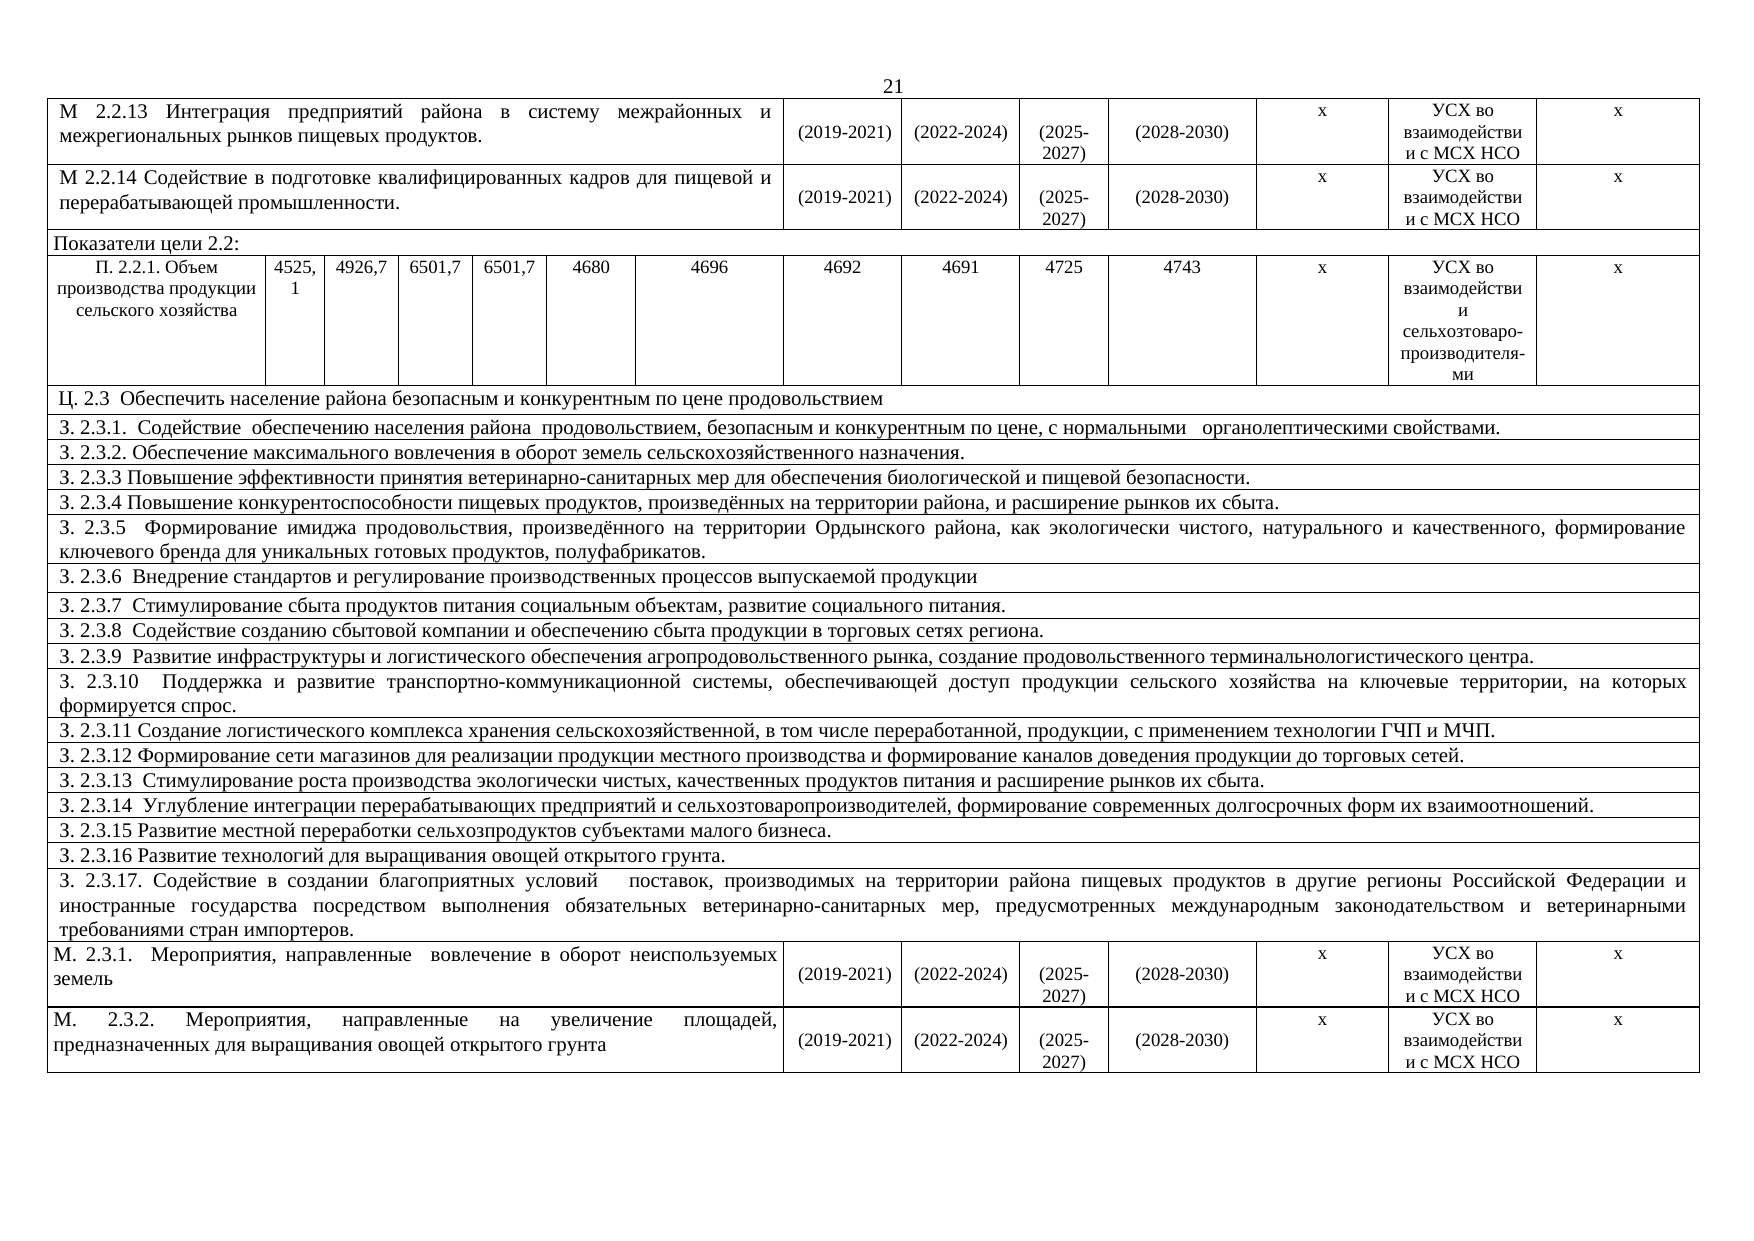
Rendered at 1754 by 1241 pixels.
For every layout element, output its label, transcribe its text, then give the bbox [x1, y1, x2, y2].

table_cell (2025-2027) [1020, 165, 1108, 229]
table_cell УСХ во взаимодействии сельхозтоваро-производителя-ми [1389, 256, 1536, 385]
table_cell (2022-2024) [902, 1008, 1019, 1072]
table_cell 6501,7 [473, 256, 546, 385]
table_cell (2028-2030) [1109, 1008, 1256, 1072]
table_cell З. 2.3.14 Углубление интеграции перерабатывающих предприятий и сельхозтоваропроизводителей, формирование современных долгосрочных форм их взаимоотношений. [48, 793, 1699, 817]
table_cell 4691 [902, 256, 1019, 385]
table_cell З. 2.3.11 Создание логистического комплекса хранения сельскохозяйственной, в том числе переработанной, продукции, с применением технологии ГЧП и МЧП. [48, 718, 1699, 742]
table_cell З. 2.3.7 Стимулирование сбыта продуктов питания социальным объектам, развитие социального питания. [48, 593, 1699, 617]
table_cell (2019-2021) [784, 942, 901, 1006]
table_cell З. 2.3.16 Развитие технологий для выращивания овощей открытого грунта. [48, 843, 1699, 867]
table_cell (2022-2024) [902, 99, 1019, 164]
table_cell 4743 [1109, 256, 1256, 385]
table_cell (2028-2030) [1109, 942, 1256, 1006]
table_cell М. 2.3.1. Мероприятия, направленные вовлечение в оборот неиспользуемых земель [48, 942, 783, 1006]
table_cell З. 2.3.1. Содействие обеспечению населения района продовольствием, безопасным и конкурентным по цене, с нормальными органолептическими свойствами. [48, 415, 1699, 439]
table_cell З. 2.3.10 Поддержка и развитие транспортно-коммуникационной системы, обеспечивающей доступ продукции сельского хозяйства на ключевые территории, на которых формируется спрос. [48, 669, 1699, 717]
table_cell Показатели цели 2.2: [48, 230, 1699, 254]
table_cell 4692 [784, 256, 901, 385]
table_cell х [1537, 99, 1699, 164]
table_cell (2022-2024) [902, 942, 1019, 1006]
table_cell УСХ во взаимодействии с МСХ НСО [1389, 1008, 1536, 1072]
table_cell З. 2.3.17. Содействие в создании благоприятных условий поставок, производимых на территории района пищевых продуктов в другие регионы Российской Федерации и иностранные государства посредством выполнения обязательных ветеринарно-санитарных мер, предусмотренных международным законодательством и ветеринарными требованиями стран импортеров. [48, 869, 1699, 941]
table_cell (2025-2027) [1020, 942, 1108, 1006]
table_cell х [1257, 256, 1388, 385]
table_cell (2019-2021) [784, 165, 901, 229]
table_cell УСХ во взаимодействии с МСХ НСО [1389, 942, 1536, 1006]
table_cell З. 2.3.6 Внедрение стандартов и регулирование производственных процессов выпускаемой продукции [48, 564, 1699, 592]
table_cell 6501,7 [399, 256, 472, 385]
table_cell (2019-2021) [784, 1008, 901, 1072]
table_cell (2028-2030) [1109, 99, 1256, 164]
table_cell З. 2.3.9 Развитие инфраструктуры и логистического обеспечения агропродовольственного рынка, создание продовольственного терминальнологистического центра. [48, 644, 1699, 668]
table_cell (2025-2027) [1020, 99, 1108, 164]
table_cell (2028-2030) [1109, 165, 1256, 229]
table_cell М 2.2.14 Содействие в подготовке квалифицированных кадров для пищевой и перерабатывающей промышленности. [48, 165, 783, 229]
table_cell х [1257, 942, 1388, 1006]
table_cell З. 2.3.8 Содействие созданию сбытовой компании и обеспечению сбыта продукции в торговых сетях региона. [48, 619, 1699, 642]
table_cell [1389, 99, 1536, 164]
table_cell (2019-2021) [784, 99, 901, 164]
table_cell М. 2.3.2. Мероприятия, направленные на увеличение площадей, предназначенных для выращивания овощей открытого грунта [48, 1008, 783, 1072]
table_cell З. 2.3.3 Повышение эффективности принятия ветеринарно-санитарных мер для обеспечения биологической и пищевой безопасности. [48, 465, 1699, 489]
table_cell 4525,1 [266, 256, 324, 385]
table_cell х [1537, 165, 1699, 229]
table_cell 4680 [547, 256, 635, 385]
table_cell х [1257, 99, 1388, 164]
table_cell х [1537, 256, 1699, 385]
table_cell Ц. 2.3 Обеспечить население района безопасным и конкурентным по цене продовольствием [48, 386, 1699, 414]
table_cell х [1537, 1008, 1699, 1072]
table_cell х [1257, 165, 1388, 229]
table_cell З. 2.3.13 Стимулирование роста производства экологически чистых, качественных продуктов питания и расширение рынков их сбыта. [48, 768, 1699, 792]
table_cell 4725 [1020, 256, 1108, 385]
table_cell (2025-2027) [1020, 1008, 1108, 1072]
table_cell 4696 [636, 256, 783, 385]
table_cell З. 2.3.2. Обеспечение максимального вовлечения в оборот земель сельскохозяйственного назначения. [48, 440, 1699, 464]
table_cell П. 2.2.1. Объем производства продукции сельского хозяйства [48, 256, 265, 385]
table_cell х [1537, 942, 1699, 1006]
table_cell (2022-2024) [902, 165, 1019, 229]
table_cell З. 2.3.4 Повышение конкурентоспособности пищевых продуктов, произведённых на территории района, и расширение рынков их сбыта. [48, 490, 1699, 514]
table_cell З. 2.3.12 Формирование сети магазинов для реализации продукции местного производства и формирование каналов доведения продукции до торговых сетей. [48, 743, 1699, 767]
table_cell х [1257, 1008, 1388, 1072]
table_cell З. 2.3.15 Развитие местной переработки сельхозпродуктов субъектами малого бизнеса. [48, 818, 1699, 842]
table_cell 4926,7 [325, 256, 398, 385]
table_cell М 2.2.13 Интеграция предприятий района в систему межрайонных и межрегиональных рынков пищевых продуктов. [48, 99, 783, 164]
table_cell УСХ во взаимодействии с МСХ НСО [1389, 165, 1536, 229]
table_cell З. 2.3.5 Формирование имиджа продовольствия, произведённого на территории Ордынского района, как экологически чистого, натурального и качественного, формирование ключевого бренда для уникальных готовых продуктов, полуфабрикатов. [48, 515, 1699, 563]
